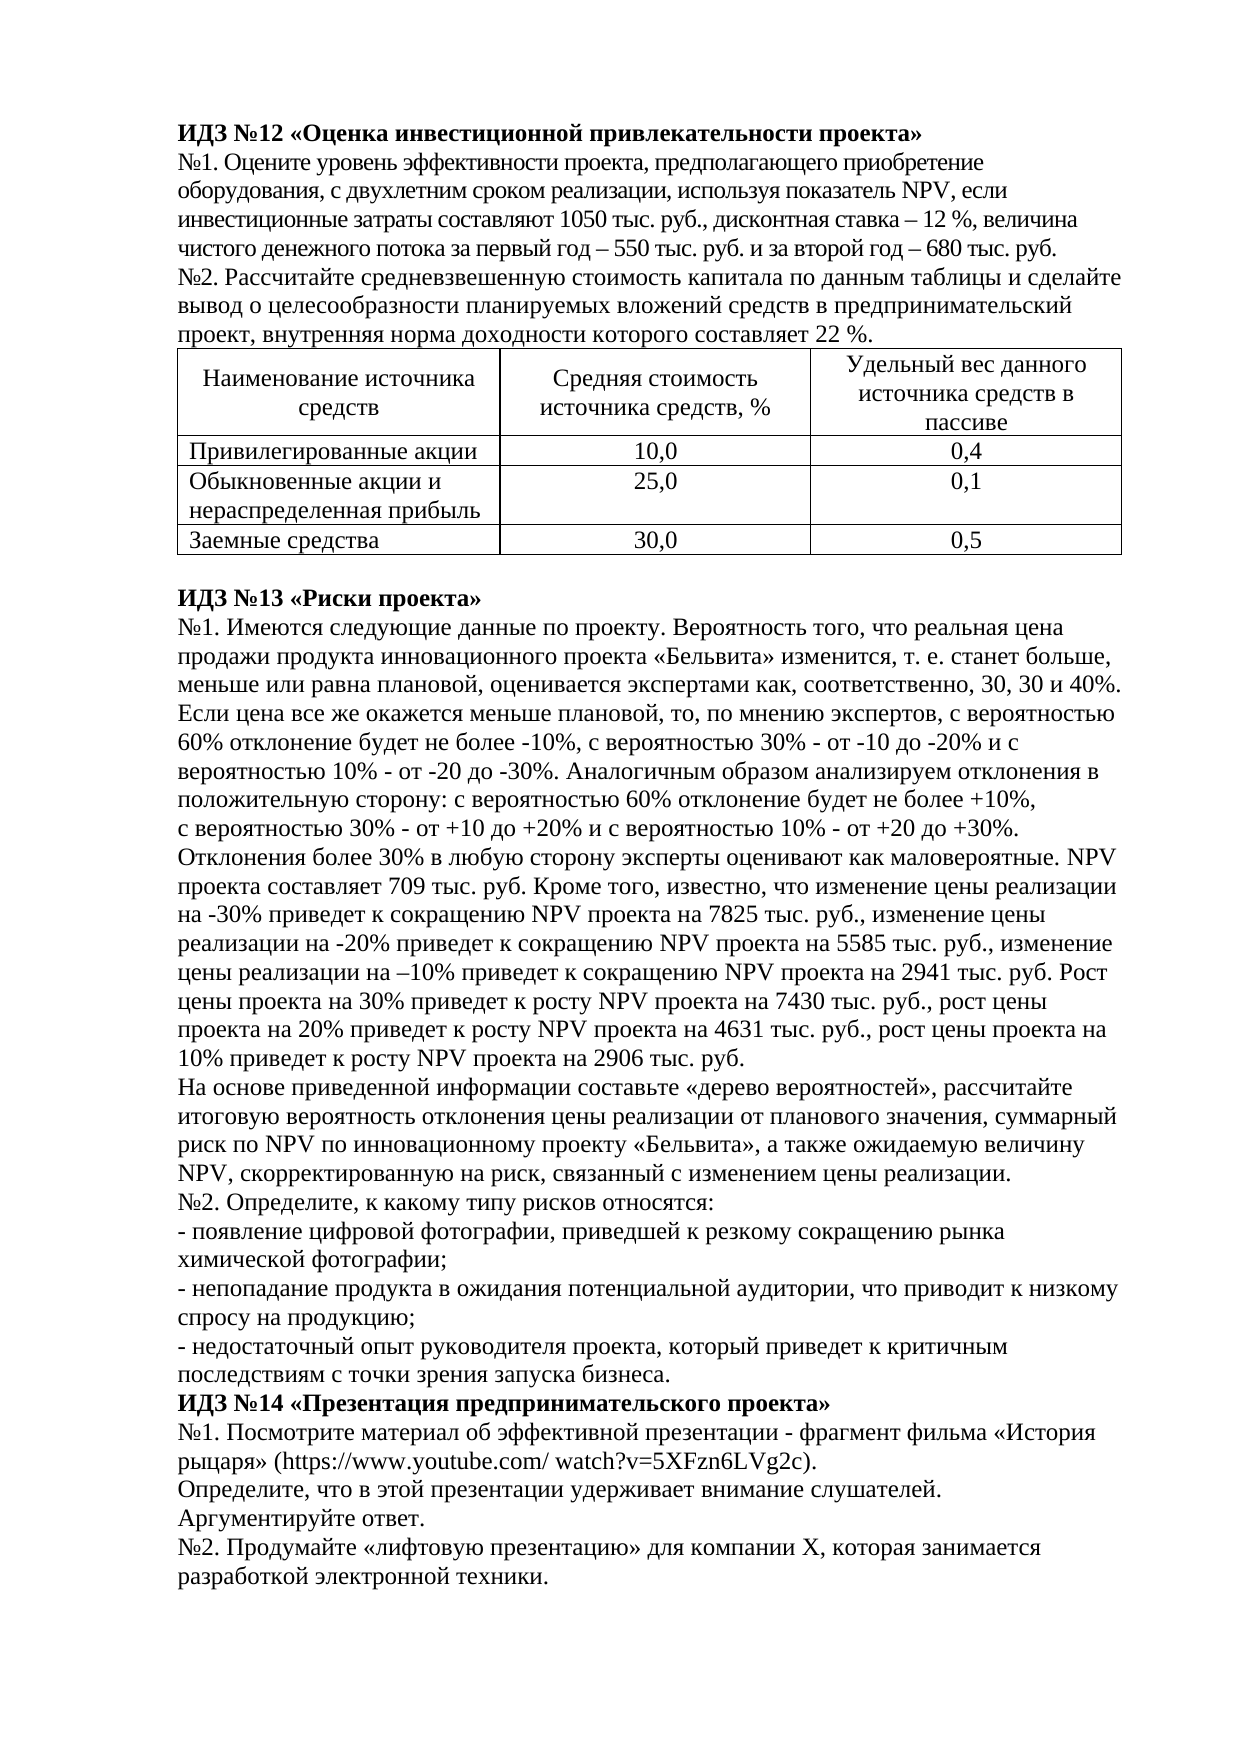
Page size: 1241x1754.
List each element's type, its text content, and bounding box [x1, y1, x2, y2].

text На основе приведенной информации составьте «дерево вероятностей», рассчитайте итоговую вероятность отклонения цены реализации от планового значения, суммарный риск по NPV по инновационному проекту «Бельвита», а также ожидаемую величину NPV, скорректированную на риск, связанный с изменением цены реализации. [177, 1072, 1122, 1187]
text №1. Имеются следующие данные по проекту. Вероятность того, что реальная цена продажи продукта инновационного проекта «Бельвита» изменится, т. е. станет больше, меньше или равна плановой, оценивается экспертами как, соответственно, 30, 30 и 40%. Если цена все же окажется меньше плановой, то, по мнению экспертов, с вероятностью 60% отклонение будет не более -10%, с вероятностью 30% - от -10 до -20% и с вероятностью 10% - от -20 до -30%. Аналогичным образом анализируем отклонения в положительную сторону: с вероятностью 60% отклонение будет не более +10%, с вероятностью 30% - от +10 до +20% и с вероятностью 10% - от +20 до +30%. Отклонения более 30% в любую сторону эксперты оценивают как маловероятные. NPV проекта составляет 709 тыс. руб. Кроме того, известно, что изменение цены реализации на -30% приведет к сокращению NPV проекта на 7825 тыс. руб., изменение цены реализации на -20% приведет к сокращению NPV проекта на 5585 тыс. руб., изменение цены реализации на –10% приведет к сокращению NPV проекта на 2941 тыс. руб. Рост цены проекта на 30% приведет к росту NPV проекта на 7430 тыс. руб., рост цены проекта на 20% приведет к росту NPV проекта на 4631 тыс. руб., рост цены проекта на 10% приведет к росту NPV проекта на 2906 тыс. руб. [177, 612, 1122, 1072]
table_cell 0,4 [811, 436, 1121, 465]
text ИДЗ №13 «Риски проекта» [177, 583, 1122, 612]
table_header Наименование источника средств [178, 349, 499, 435]
text - недостаточный опыт руководителя проекта, который приведет к критичным последствиям с точки зрения запуска бизнеса. [177, 1331, 1122, 1388]
table_cell 10,0 [501, 436, 810, 465]
table_cell Привилегированные акции [178, 436, 499, 465]
table_cell 0,1 [811, 466, 1121, 524]
text №1. Оцените уровень эффективности проекта, предполагающего приобретение оборудования, с двухлетним сроком реализации, используя показатель NPV, если инвестиционные затраты составляют 1050 тыс. руб., дисконтная ставка – 12 %, величина чистого денежного потока за первый год – 550 тыс. руб. и за второй год – 680 тыс. руб. [177, 147, 1122, 262]
table_cell 0,5 [811, 525, 1121, 553]
table_header Удельный вес данного источника средств в пассиве [811, 349, 1121, 435]
text №2. Определите, к какому типу рисков относятся: [177, 1187, 1122, 1216]
text Определите, что в этой презентации удерживает внимание слушателей. Аргументируйте ответ. [177, 1474, 1122, 1532]
text №2. Рассчитайте средневзвешенную стоимость капитала по данным таблицы и сделайте вывод о целесообразности планируемых вложений средств в предпринимательский проект, внутренняя норма доходности которого составляет 22 %. [177, 262, 1122, 348]
text №2. Продумайте «лифтовую презентацию» для компании Х, которая занимается разработкой электронной техники. [177, 1532, 1122, 1589]
text - непопадание продукта в ожидания потенциальной аудитории, что приводит к низкому спросу на продукцию; [177, 1273, 1122, 1331]
table_cell 25,0 [501, 466, 810, 524]
text - появление цифровой фотографии, приведшей к резкому сокращению рынка химической фотографии; [177, 1216, 1122, 1273]
table_header Средняя стоимость источника средств, % [501, 349, 810, 435]
table_cell 30,0 [501, 525, 810, 553]
text ИДЗ №12 «Оценка инвестиционной привлекательности проекта» [177, 118, 1122, 147]
text №1. Посмотрите материал об эффективной презентации - фрагмент фильма «История рыцаря» (https://www.youtube.com/ watch?v=5XFzn6LVg2c). [177, 1417, 1122, 1474]
table_cell Обыкновенные акции и нераспределенная прибыль [178, 466, 499, 524]
table_cell Заемные средства [178, 525, 499, 553]
text ИДЗ №14 «Презентация предпринимательского проекта» [177, 1388, 1122, 1417]
